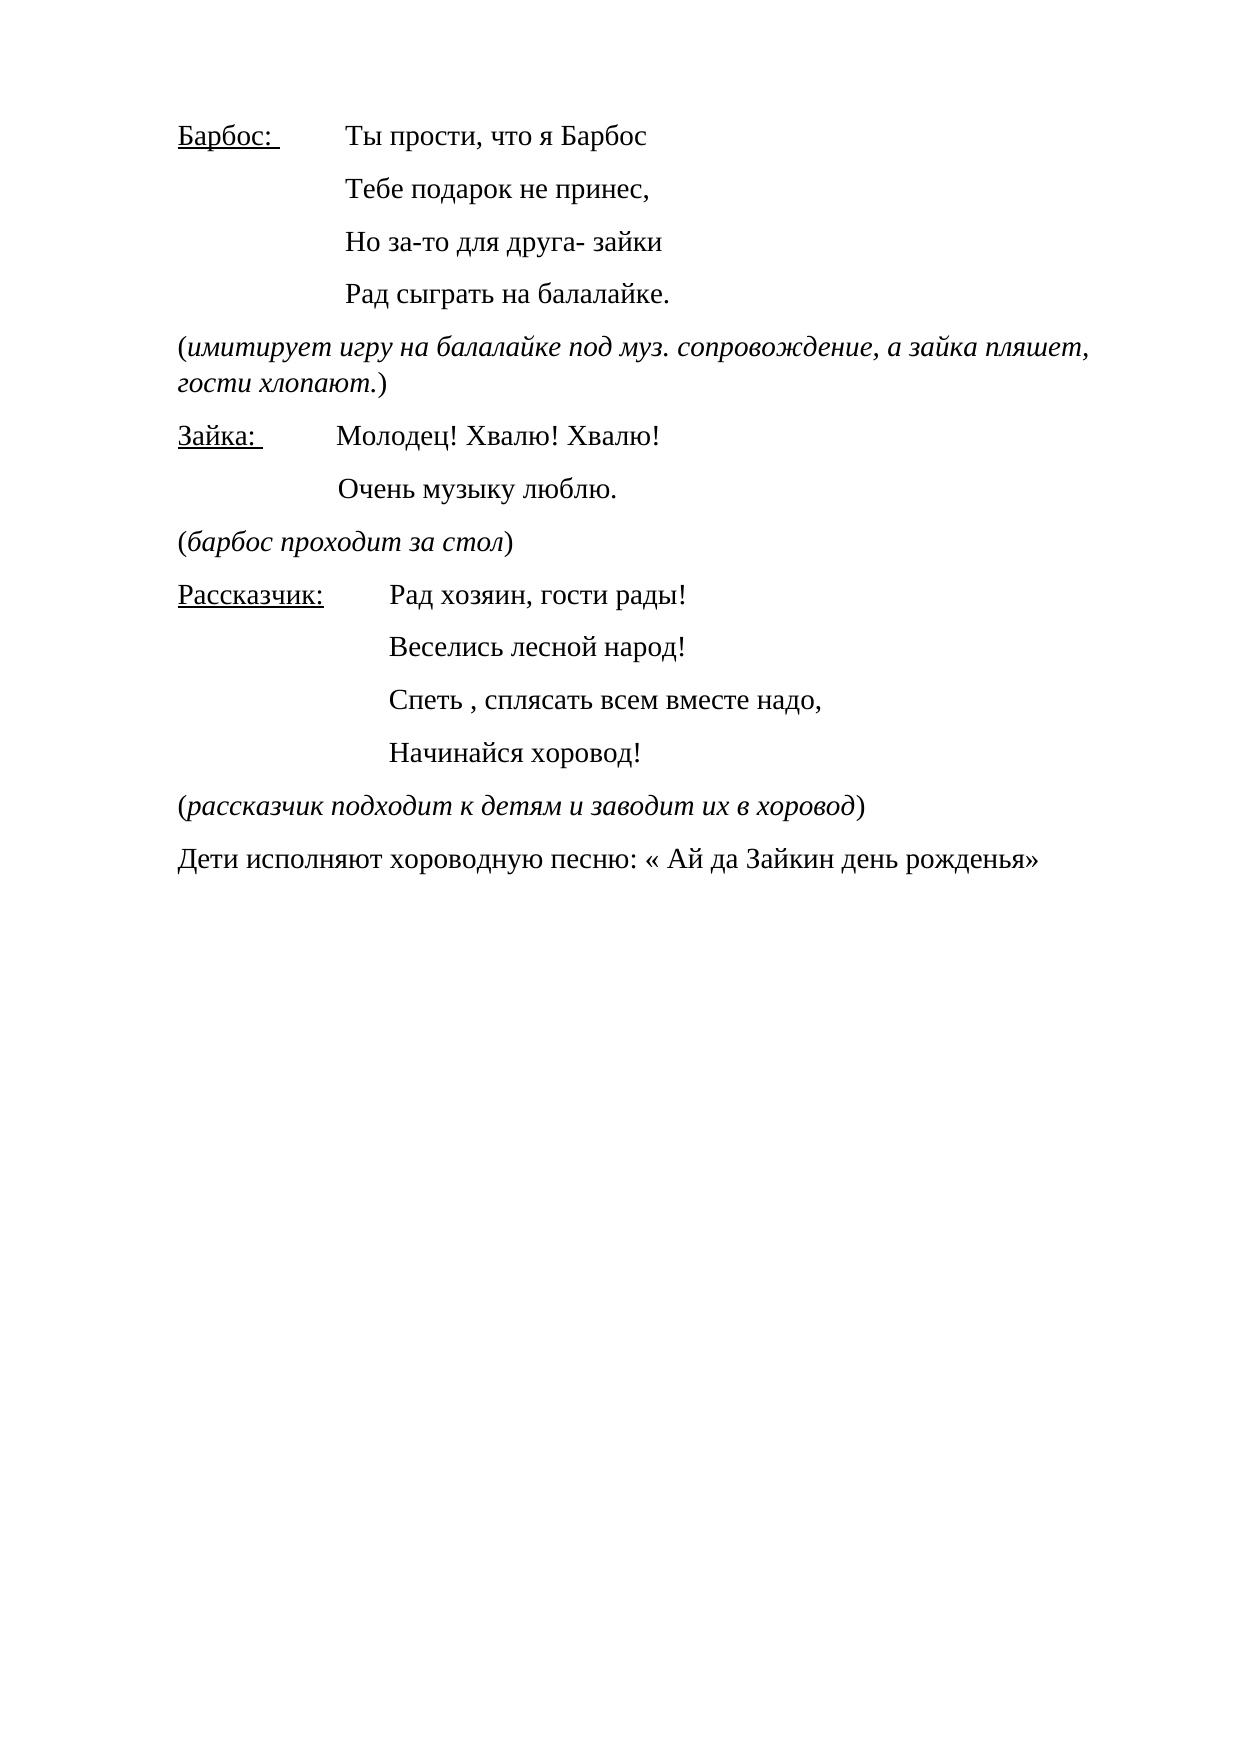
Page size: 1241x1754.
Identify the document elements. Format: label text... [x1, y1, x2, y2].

text Но за-то для друга- зайки [177, 224, 1152, 257]
text Рассказчик: Рад хозяин, гости рады! [177, 577, 1152, 610]
text Рад сыграть на балалайке. [177, 277, 1152, 310]
text Начинайся хоровод! [177, 735, 1152, 769]
text Дети исполняют хороводную песню: « Ай да Зайкин день рожденья» [177, 841, 1152, 874]
text Веселись лесной народ! [177, 629, 1152, 663]
text (рассказчик подходит к детям и заводит их в хоровод) [177, 788, 1152, 822]
text (имитирует игру на балалайке под муз. сопровождение, а зайка пляшет, гости хлопают.) [177, 329, 1152, 399]
text Очень музыку люблю. [177, 471, 1152, 505]
text Барбос: Ты прости, что я Барбос [177, 118, 1152, 152]
text (барбос проходит за стол) [177, 524, 1152, 557]
text Спеть , сплясать всем вместе надо, [177, 682, 1152, 716]
text Тебе подарок не принес, [177, 171, 1152, 204]
text Зайка: Молодец! Хвалю! Хвалю! [177, 418, 1152, 452]
